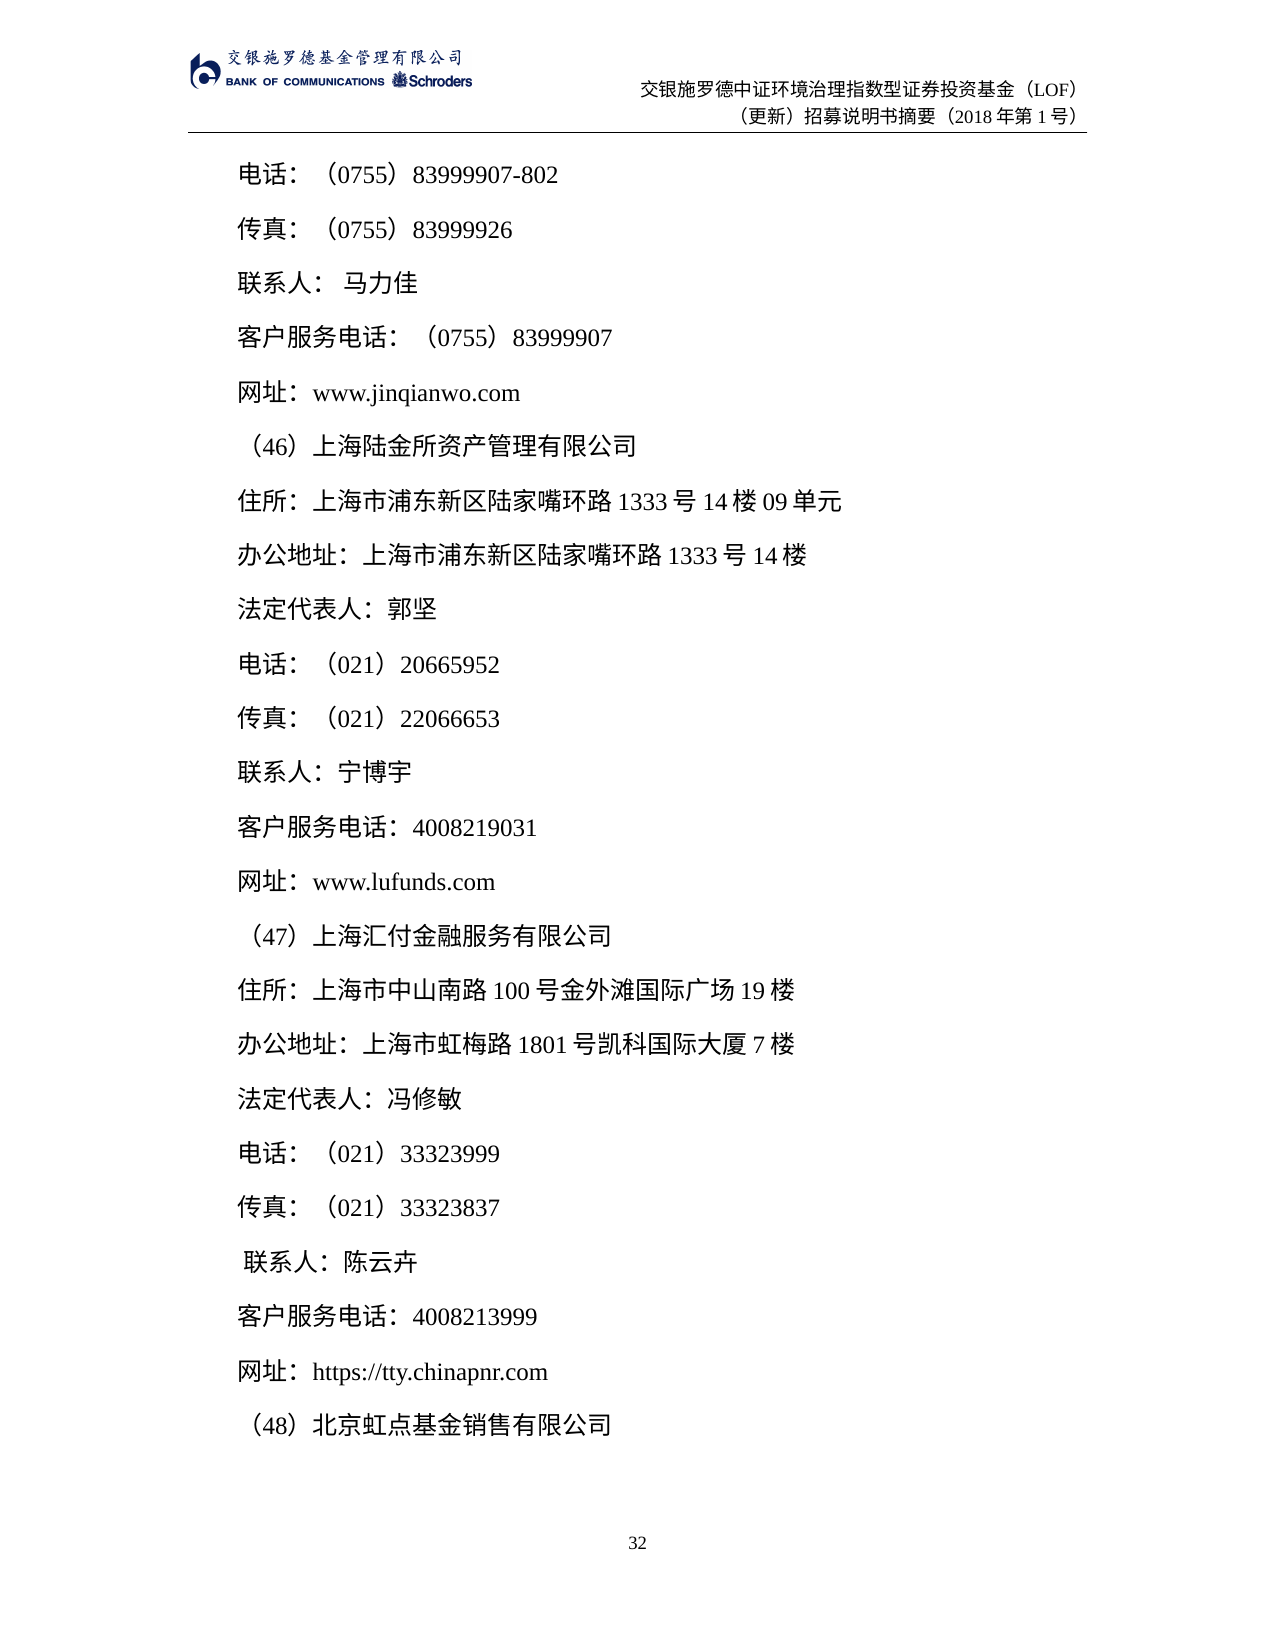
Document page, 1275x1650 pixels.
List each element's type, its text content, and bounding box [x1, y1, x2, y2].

text 网址：https://tty.chinapnr.com [187, 1351, 1087, 1387]
text 客户服务电话：（0755）83999907 [187, 318, 1087, 354]
text （47）上海汇付金融服务有限公司 [187, 916, 1087, 952]
text 住所：上海市浦东新区陆家嘴环路1333号14楼09单元 [187, 481, 1087, 517]
text （48）北京虹点基金销售有限公司 [187, 1405, 1087, 1442]
text 办公地址：上海市虹梅路1801号凯科国际大厦7楼 [187, 1025, 1087, 1061]
text 传真：（021）33323837 [187, 1188, 1087, 1224]
text 传真：（021）22066653 [187, 698, 1087, 735]
text 电话：（021）33323999 [187, 1133, 1087, 1170]
text （46）上海陆金所资产管理有限公司 [187, 427, 1087, 463]
text 法定代表人：郭坚 [187, 590, 1087, 626]
picture [190, 50, 472, 89]
text 电话：（0755）83999907-802 [187, 155, 1087, 191]
text 网址：www.jinqianwo.com [187, 372, 1087, 408]
text 住所：上海市中山南路100号金外滩国际广场19楼 [187, 970, 1087, 1007]
text 网址：www.lufunds.com [187, 862, 1087, 898]
text 客户服务电话：4008213999 [187, 1297, 1087, 1333]
text 办公地址：上海市浦东新区陆家嘴环路1333号14楼 [187, 535, 1087, 572]
text 联系人： 马力佳 [187, 263, 1087, 300]
text 联系人：宁博宇 [187, 753, 1087, 789]
text 客户服务电话：4008219031 [187, 807, 1087, 843]
text 传真：（0755）83999926 [187, 209, 1087, 245]
text 电话：（021）20665952 [187, 644, 1087, 680]
text 法定代表人：冯修敏 [187, 1079, 1087, 1115]
text 联系人：陈云卉 [187, 1242, 1087, 1278]
